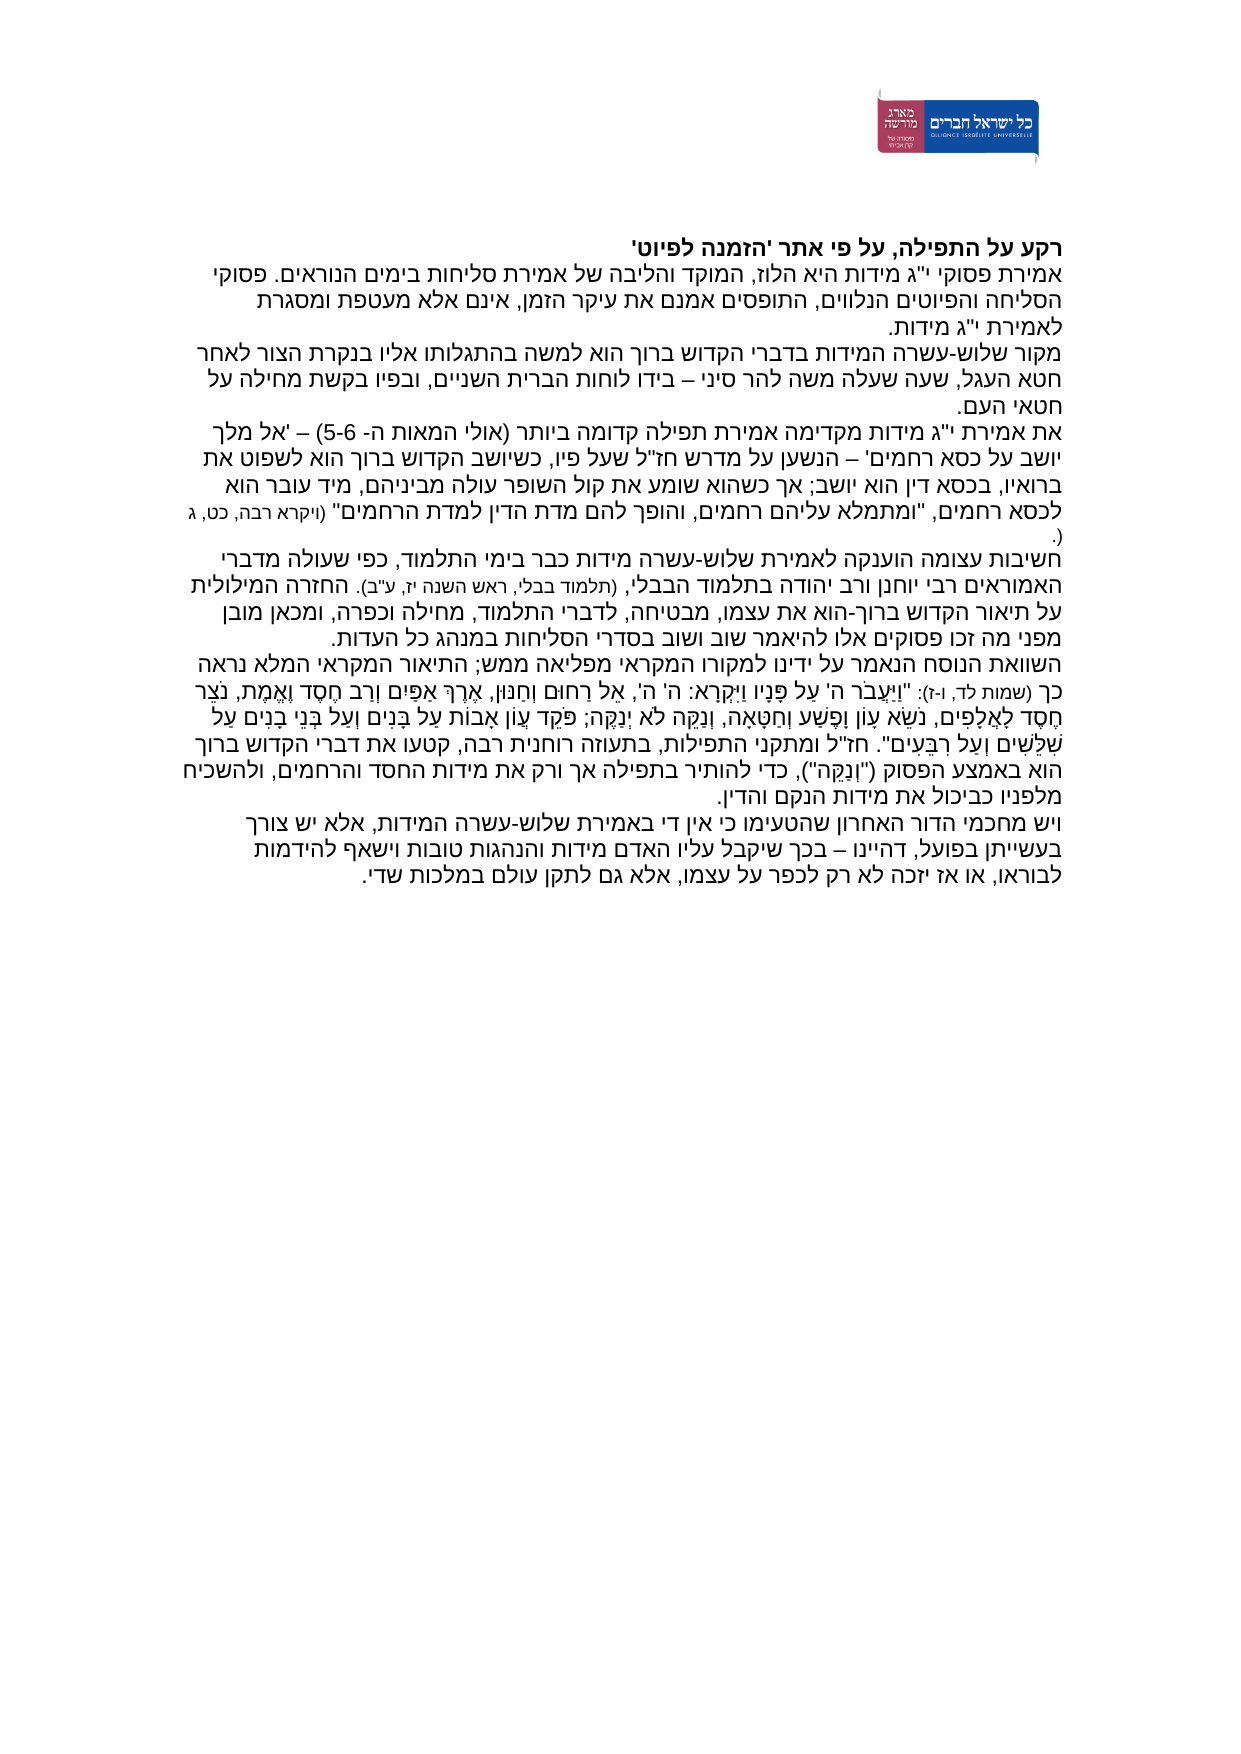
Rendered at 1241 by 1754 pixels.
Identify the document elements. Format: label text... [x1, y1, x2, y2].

text ויש מחכמי הדור האחרון שהטעימו כי אין די באמירת שלוש-עשרה המידות, אלא יש צורך בעשייתן בפועל, דהיינו – בכך שיקבל עליו האדם מידות והנהגות טובות וישאף להידמות לבוראו, או אז יזכה לא רק לכפר על עצמו, אלא גם לתקן עולם במלכות שדי. [177, 809, 1063, 889]
text את אמירת י"ג מידות מקדימה אמירת תפילה קדומה ביותר (אולי המאות ה- 5-6) – 'אל מלך יושב על כסא רחמים' – הנשען על מדרש חז"ל שעל פיו, כשיושב הקדוש ברוך הוא לשפוט את ברואיו, בכסא דין הוא יושב; אך כשהוא שומע את קול השופר עולה מביניהם, מיד עובר הוא לכסא רחמים, "ומתמלא עליהם רחמים, והופך להם מדת הדין למדת הרחמים" (ויקרא רבה, כט, ג (. [177, 419, 1063, 546]
text רקע על התפילה, על פי אתר 'הזמנה לפיוט' [177, 234, 1063, 261]
text חשיבות עצומה הוענקה לאמירת שלוש-עשרה מידות כבר בימי התלמוד, כפי שעולה מדברי האמוראים רבי יוחנן ורב יהודה בתלמוד הבבלי, (תלמוד בבלי, ראש השנה יז, ע"ב). החזרה המילולית על תיאור הקדוש ברוך-הוא את עצמו, מבטיחה, לדברי התלמוד, מחילה וכפרה, ומכאן מובן מפני מה זכו פסוקים אלו להיאמר שוב ושוב בסדרי הסליחות במנהג כל העדות. [177, 546, 1063, 651]
text מקור שלוש-עשרה המידות בדברי הקדוש ברוך הוא למשה בהתגלותו אליו בנקרת הצור לאחר חטא העגל, שעה שעלה משה להר סיני – בידו לוחות הברית השניים, ובפיו בקשת מחילה על חטאי העם. [177, 340, 1063, 419]
picture [853, 73, 1063, 179]
text השוואת הנוסח הנאמר על ידינו למקורו המקראי מפליאה ממש; התיאור המקראי המלא נראה כך (שמות לד, ו-ז): "וַיַּעֲבֹר ה' עַל פָּנָיו וַיִּקְרָא: ה' ה', אֵל רַחוּם וְחַנּוּן, אֶרֶךְ אַפַּיִם וְרַב חֶסֶד וֶאֱמֶת, נֹצֵר חֶסֶד לָאֲלָפִים, נֹשֵׂא עָוֹן וָפֶשַׁע וְחַטָּאָה, וְנַקֵּה לֹא יְנַקֶּה; פֹּקֵד עֲוֹן אָבוֹת עַל בָּנִים וְעַל בְּנֵי בָנִים עַל שִׁלֵּשִׁים וְעַל רִבֵּעִים". חז"ל ומתקני התפילות, בתעוזה רוחנית רבה, קטעו את דברי הקדוש ברוך הוא באמצע הפסוק ("וְנַקֵּה"), כדי להותיר בתפילה אך ורק את מידות החסד והרחמים, ולהשכיח מלפניו כביכול את מידות הנקם והדין. [177, 651, 1063, 809]
text אמירת פסוקי י"ג מידות היא הלוז, המוקד והליבה של אמירת סליחות בימים הנוראים. פסוקי הסליחה והפיוטים הנלווים, התופסים אמנם את עיקר הזמן, אינם אלא מעטפת ומסגרת לאמירת י"ג מידות. [177, 261, 1063, 340]
